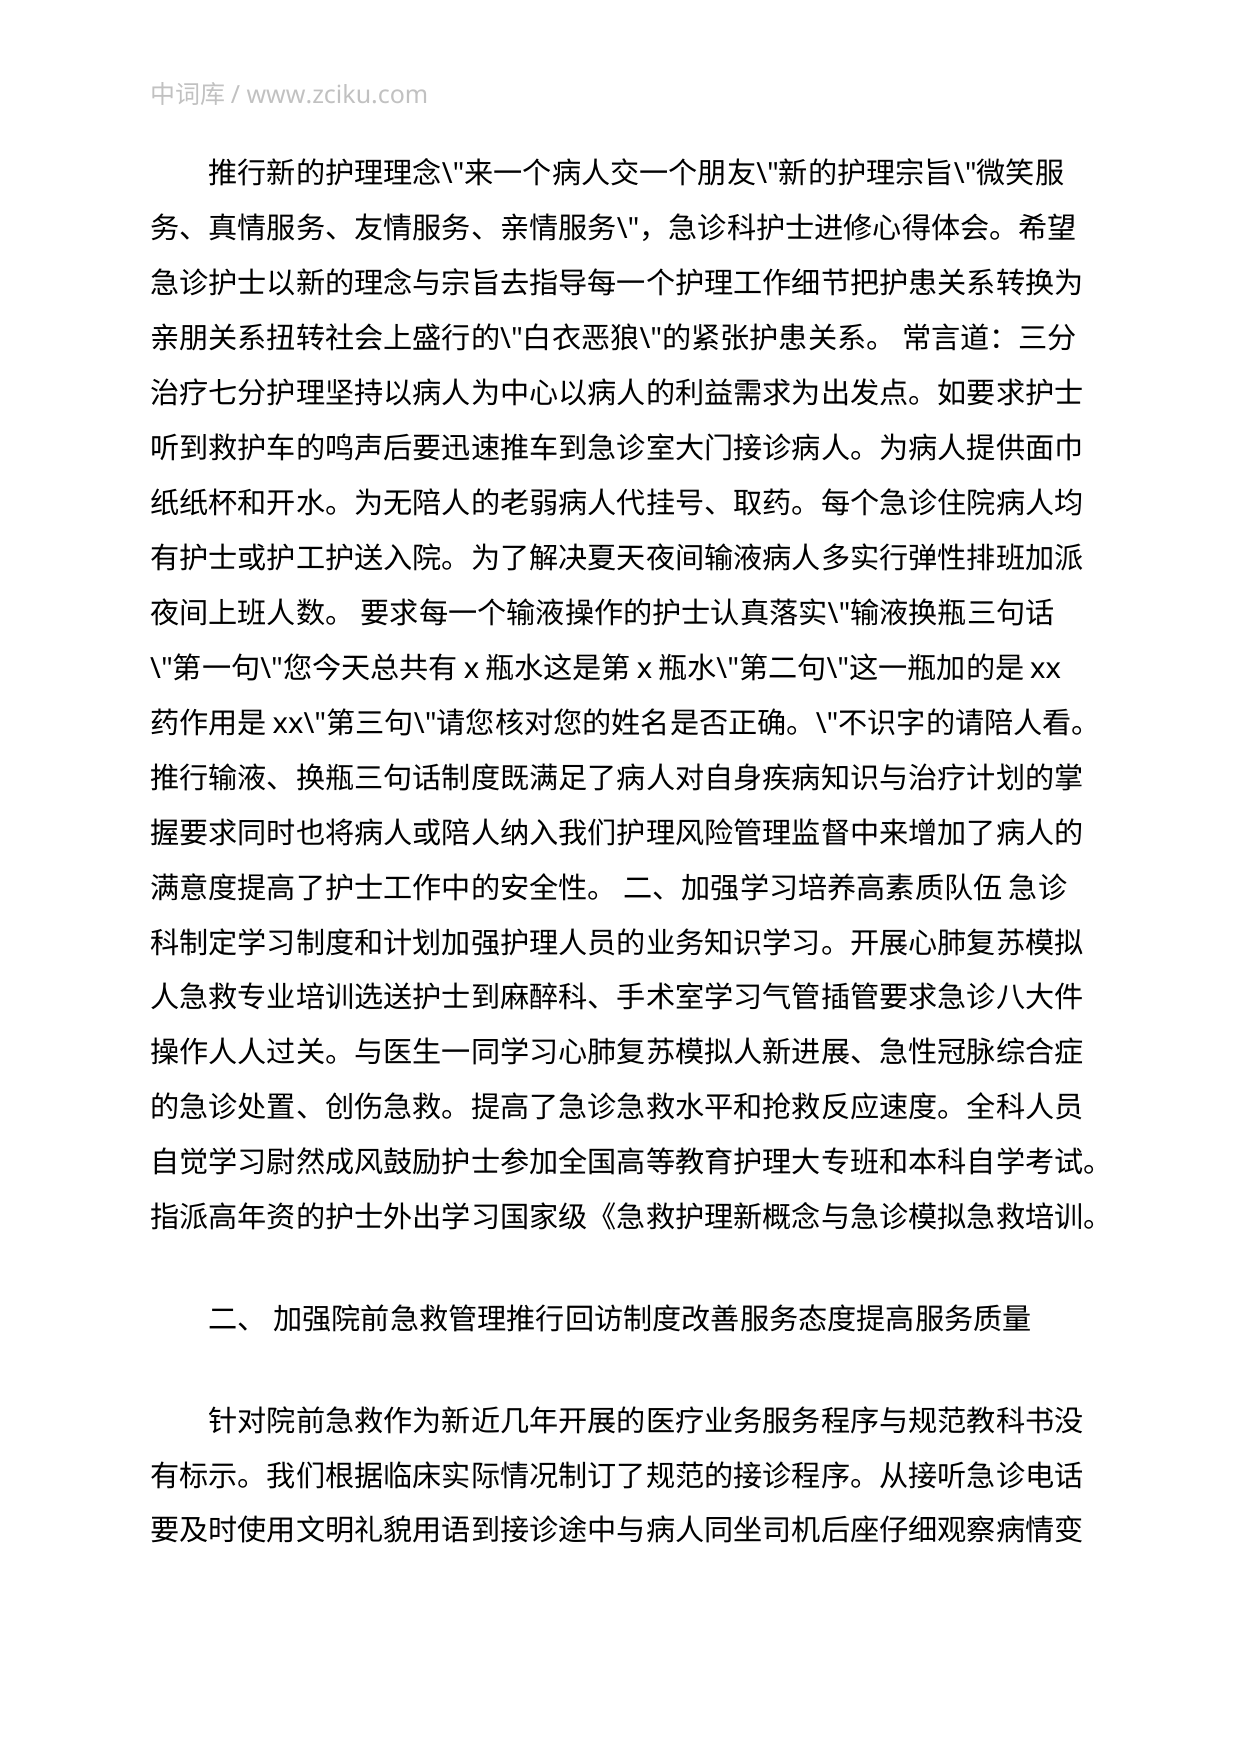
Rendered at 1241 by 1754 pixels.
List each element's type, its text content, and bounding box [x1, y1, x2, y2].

text 二、 加强院前急救管理推行回访制度改善服务态度提高服务质量 [150, 1295, 1090, 1338]
text 推行新的护理理念\"来一个病人交一个朋友\"新的护理宗旨\"微笑服务、真情服务、友情服务、亲情服务\"，急诊科护士进修心得体会。希望急诊护士以新的理念与宗旨去指导每一个护理工作细节把护患关系转换为亲朋关系扭转社会上盛行的\"白衣恶狼\"的紧张护患关系。 常言道：三分治疗七分护理坚持以病人为中心以病人的利益需求为出发点。如要求护士听到救护车的鸣声后要迅速推车到急诊室大门接诊病人。为病人提供面巾纸纸杯和开水。为无陪人的老弱病人代挂号、取药。每个急诊住院病人均有护士或护工护送入院。为了解决夏天夜间输液病人多实行弹性排班加派夜间上班人数。 要求每一个输液操作的护士认真落实\"输液换瓶三句话\"第一句\"您今天总共有x瓶水这是第x瓶水\"第二句\"这一瓶加的是xx药作用是xx\"第三句\"请您核对您的姓名是否正确。\"不识字的请陪人看。推行输液、换瓶三句话制度既满足了病人对自身疾病知识与治疗计划的掌握要求同时也将病人或陪人纳入我们护理风险管理监督中来增加了病人的满意度提高了护士工作中的安全性。 二、加强学习培养高素质队伍 急诊科制定学习制度和计划加强护理人员的业务知识学习。开展心肺复苏模拟人急救专业培训选送护士到麻醉科、手术室学习气管插管要求急诊八大件操作人人过关。与医生一同学习心肺复苏模拟人新进展、急性冠脉综合症的急诊处置、创伤急救。提高了急诊急救水平和抢救反应速度。全科人员自觉学习尉然成风鼓励护士参加全国高等教育护理大专班和本科自学考试。指派高年资的护士外出学习国家级《急救护理新概念与急诊模拟急救培训。 [150, 150, 1090, 1236]
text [150, 1397, 1090, 1549]
